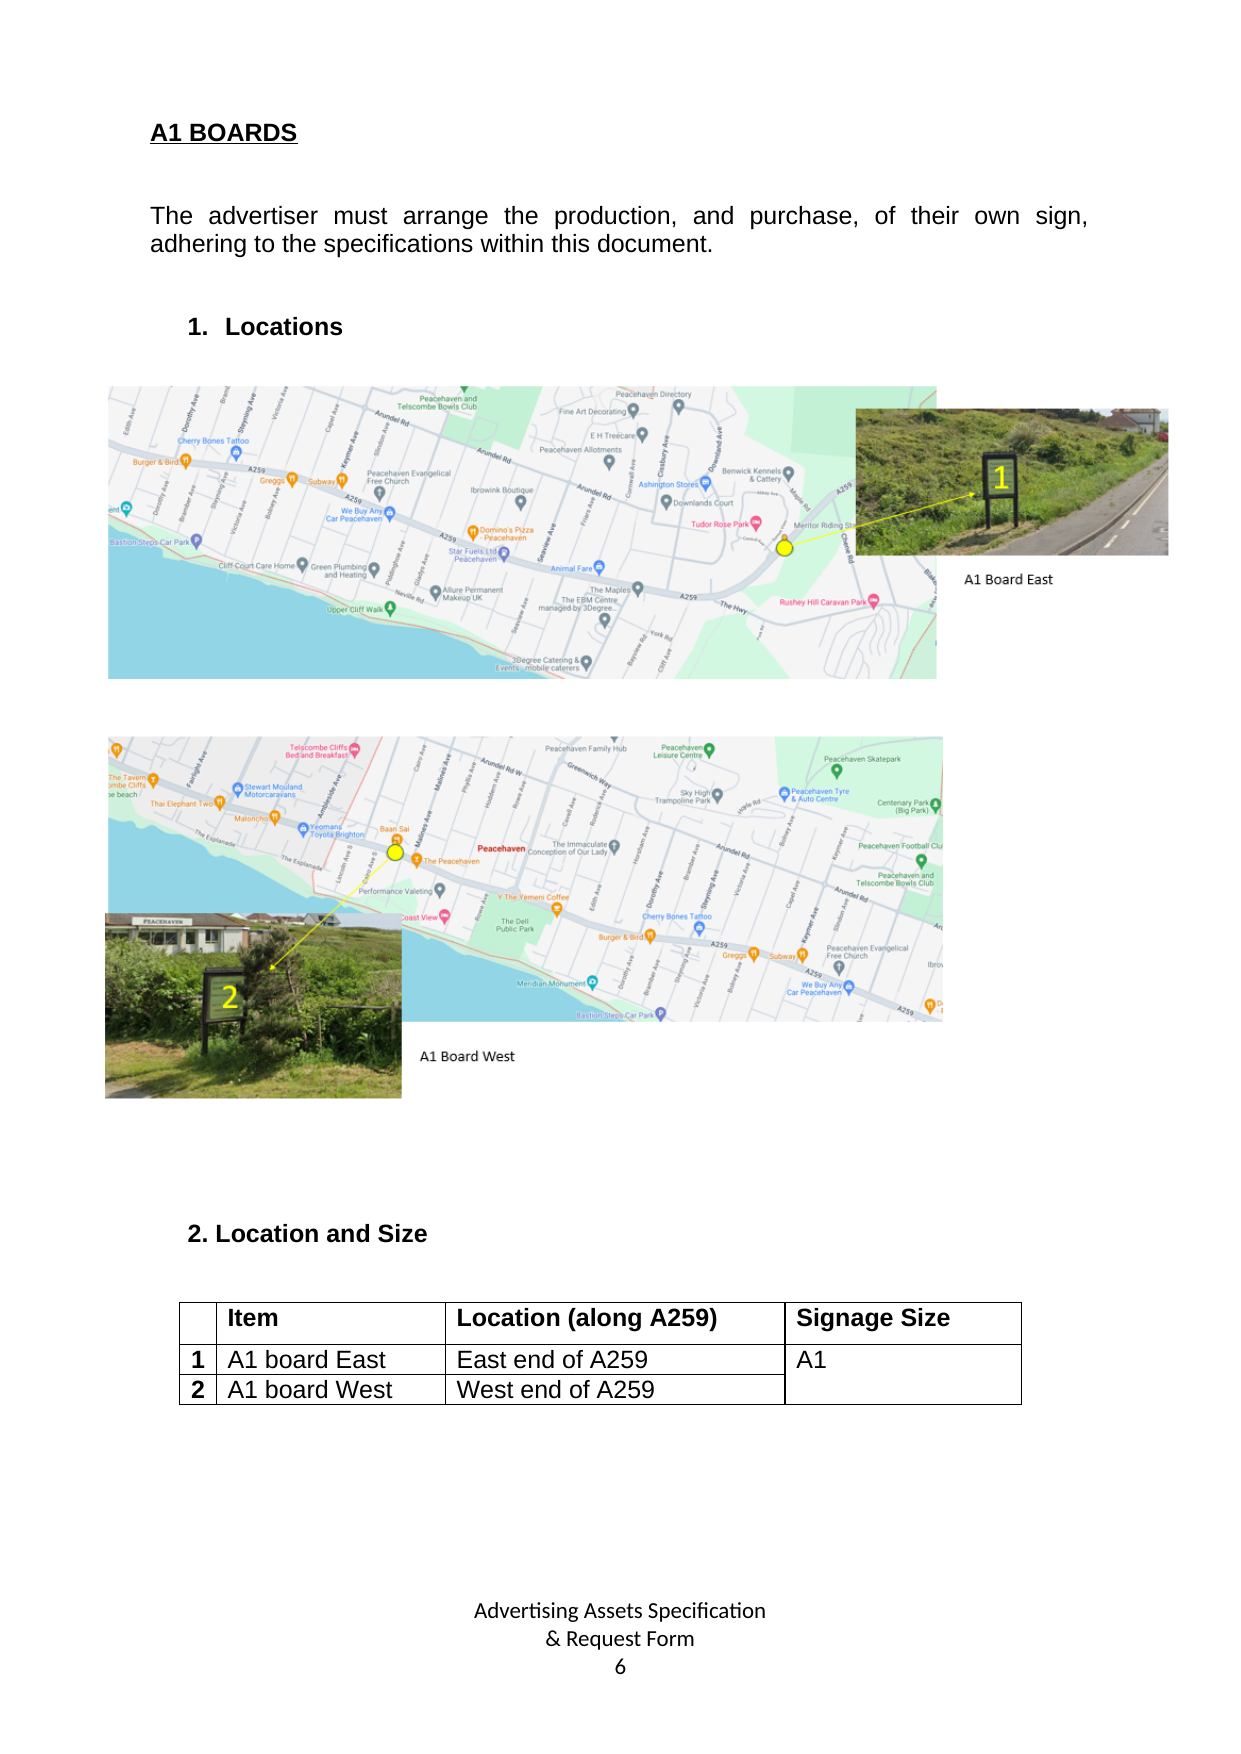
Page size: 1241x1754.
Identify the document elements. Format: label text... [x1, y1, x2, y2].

table_cell 1 [180, 1345, 216, 1374]
text A1 BOARDS [150, 118, 1090, 147]
table_header Item [217, 1303, 445, 1344]
table_cell A1 [786, 1345, 1021, 1404]
text The advertiser must arrange the production, and purchase, of their own sign, adhering to the specifications within this document. [150, 201, 1090, 258]
table_cell West end of A259 [446, 1375, 784, 1404]
table_cell 2 [180, 1375, 216, 1404]
list Locations [187, 312, 1090, 341]
text 2. Location and Size [187, 1219, 1090, 1248]
table_cell A1 board West [217, 1375, 445, 1404]
picture [87, 365, 1178, 1107]
table_header [180, 1303, 216, 1344]
table_header Signage Size [786, 1303, 1021, 1344]
table_cell A1 board East [217, 1345, 445, 1374]
table_header Location (along A259) [446, 1303, 784, 1344]
table_cell East end of A259 [446, 1345, 784, 1374]
